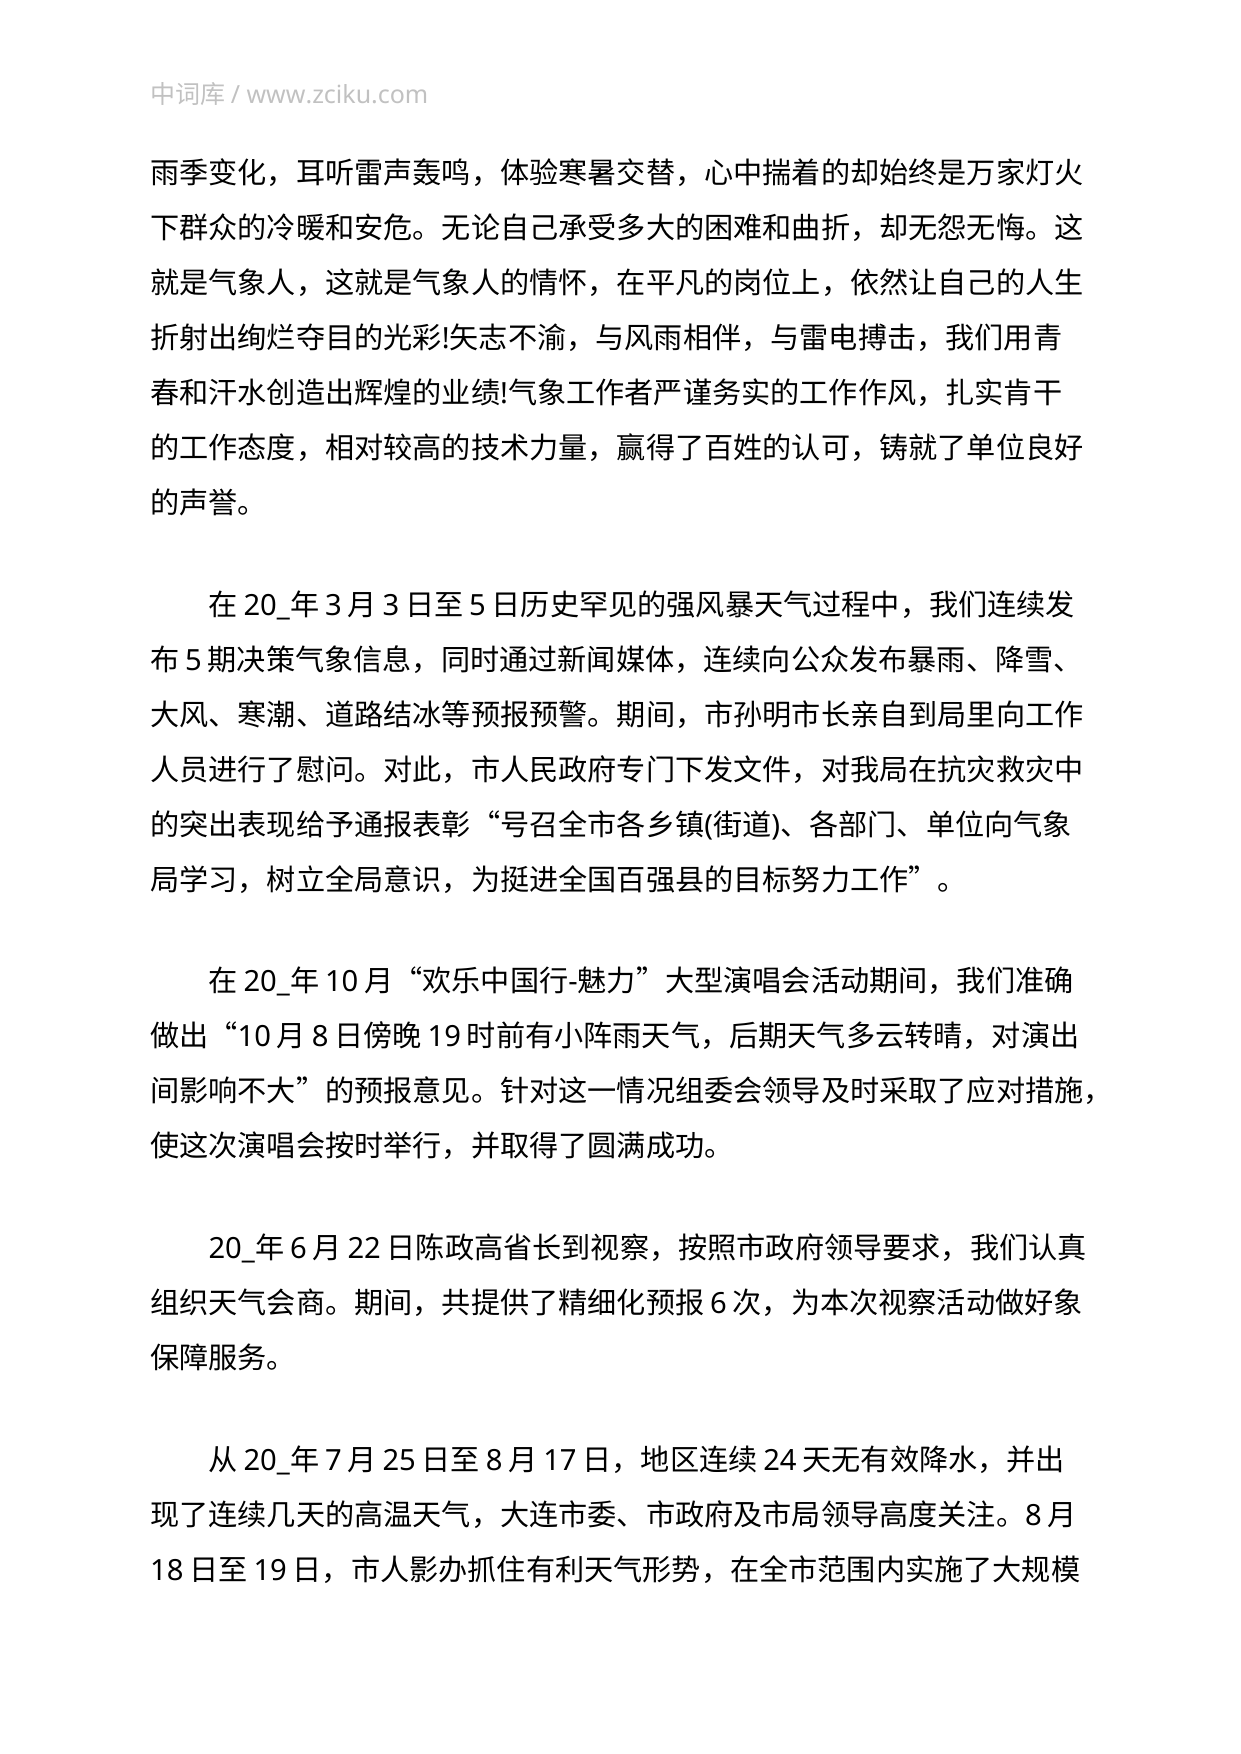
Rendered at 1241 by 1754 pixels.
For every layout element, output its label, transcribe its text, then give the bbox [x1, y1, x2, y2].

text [150, 150, 1090, 522]
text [150, 1436, 1090, 1589]
text 20_年6月22日陈政高省长到视察，按照市政府领导要求，我们认真组织天气会商。期间，共提供了精细化预报6次，为本次视察活动做好象保障服务。 [150, 1224, 1090, 1377]
text 在20_年10月“欢乐中国行-魅力”大型演唱会活动期间，我们准确做出“10月8日傍晚19时前有小阵雨天气，后期天气多云转晴，对演出间影响不大”的预报意见。针对这一情况组委会领导及时采取了应对措施，使这次演唱会按时举行，并取得了圆满成功。 [150, 958, 1090, 1165]
text 在20_年3月3日至5日历史罕见的强风暴天气过程中，我们连续发布5期决策气象信息，同时通过新闻媒体，连续向公众发布暴雨、降雪、大风、寒潮、道路结冰等预报预警。期间，市孙明市长亲自到局里向工作人员进行了慰问。对此，市人民政府专门下发文件，对我局在抗灾救灾中的突出表现给予通报表彰“号召全市各乡镇(街道)、各部门、单位向气象局学习，树立全局意识，为挺进全国百强县的目标努力工作”。 [150, 581, 1090, 898]
